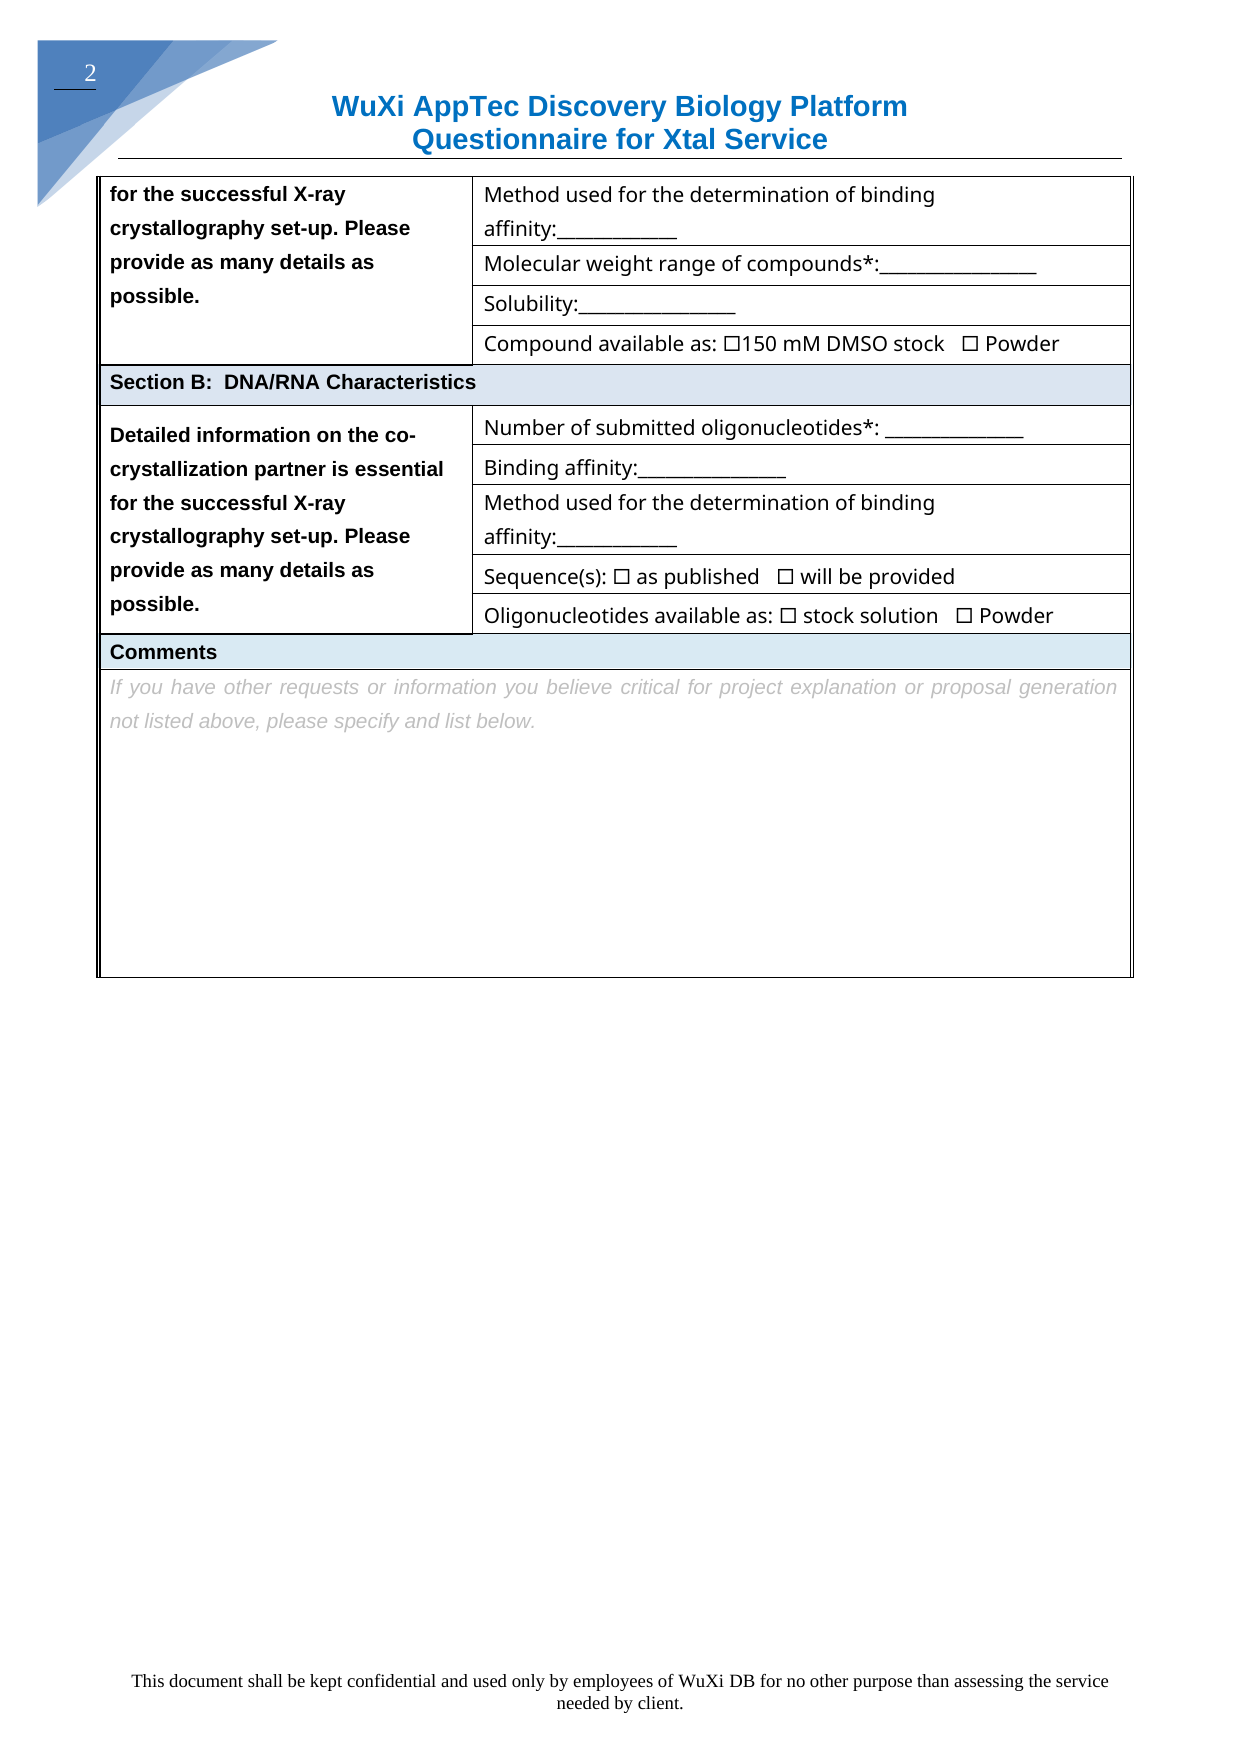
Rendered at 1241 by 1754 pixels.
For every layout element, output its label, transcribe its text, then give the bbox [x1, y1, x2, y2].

table_cell Oligonucleotides available as: stock solution Powder [473, 594, 1130, 633]
table_cell Binding affinity:________________ [473, 445, 1130, 484]
table_cell Method used for the determination of binding affinity:_____________ [473, 485, 1130, 553]
table_cell Compound available as: 150 mM DMSO stock Powder [473, 326, 1130, 364]
table_cell Number of submitted oligonucleotides*: _______________ [473, 406, 1130, 444]
table_cell Molecular weight range of compounds*:_________________ [473, 246, 1130, 285]
picture [101, 177, 279, 209]
table_cell Sequence(s): as published will be provided [473, 555, 1130, 593]
table_cell If you have other requests or information you believe critical for project explanation or proposal generation not listed above, please specify and list below. [101, 670, 1130, 977]
table_cell Solubility:_________________ [473, 286, 1130, 324]
table_cell Method used for the determination of binding affinity:_____________ [473, 177, 1130, 245]
table_cell Section B: DNA/RNA Characteristics [101, 365, 1130, 405]
table_cell Comments [101, 634, 1130, 668]
picture [37, 40, 279, 209]
